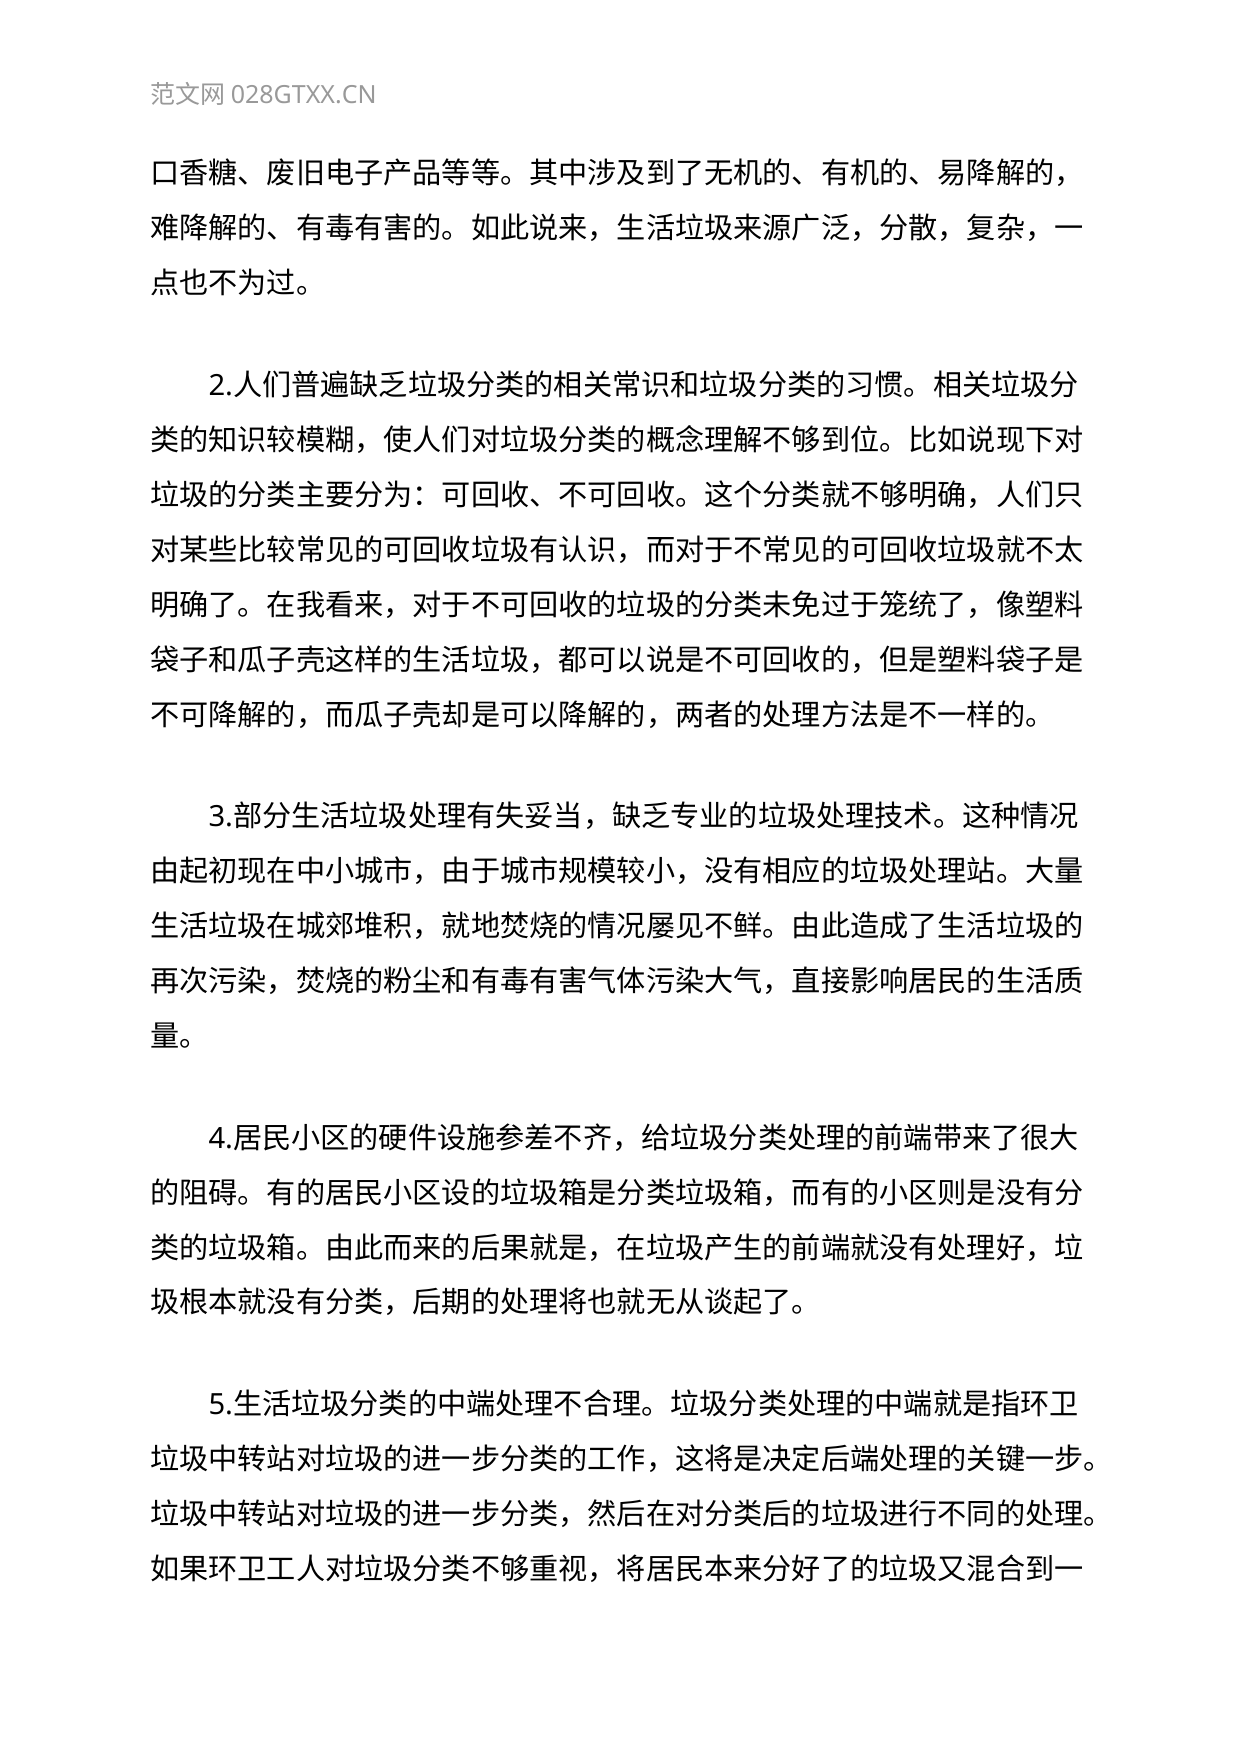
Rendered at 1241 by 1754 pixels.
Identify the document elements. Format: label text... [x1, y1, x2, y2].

text 2.人们普遍缺乏垃圾分类的相关常识和垃圾分类的习惯。相关垃圾分类的知识较模糊，使人们对垃圾分类的概念理解不够到位。比如说现下对垃圾的分类主要分为：可回收、不可回收。这个分类就不够明确，人们只对某些比较常见的可回收垃圾有认识，而对于不常见的可回收垃圾就不太明确了。在我看来，对于不可回收的垃圾的分类未免过于笼统了，像塑料袋子和瓜子壳这样的生活垃圾，都可以说是不可回收的，但是塑料袋子是不可降解的，而瓜子壳却是可以降解的，两者的处理方法是不一样的。 [150, 362, 1090, 733]
text 4.居民小区的硬件设施参差不齐，给垃圾分类处理的前端带来了很大的阻碍。有的居民小区设的垃圾箱是分类垃圾箱，而有的小区则是没有分类的垃圾箱。由此而来的后果就是，在垃圾产生的前端就没有处理好，垃圾根本就没有分类，后期的处理将也就无从谈起了。 [150, 1114, 1090, 1321]
text 3.部分生活垃圾处理有失妥当，缺乏专业的垃圾处理技术。这种情况由起初现在中小城市，由于城市规模较小，没有相应的垃圾处理站。大量生活垃圾在城郊堆积，就地焚烧的情况屡见不鲜。由此造成了生活垃圾的再次污染，焚烧的粉尘和有毒有害气体污染大气，直接影响居民的生活质量。 [150, 793, 1090, 1055]
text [150, 1381, 1090, 1588]
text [150, 150, 1090, 302]
